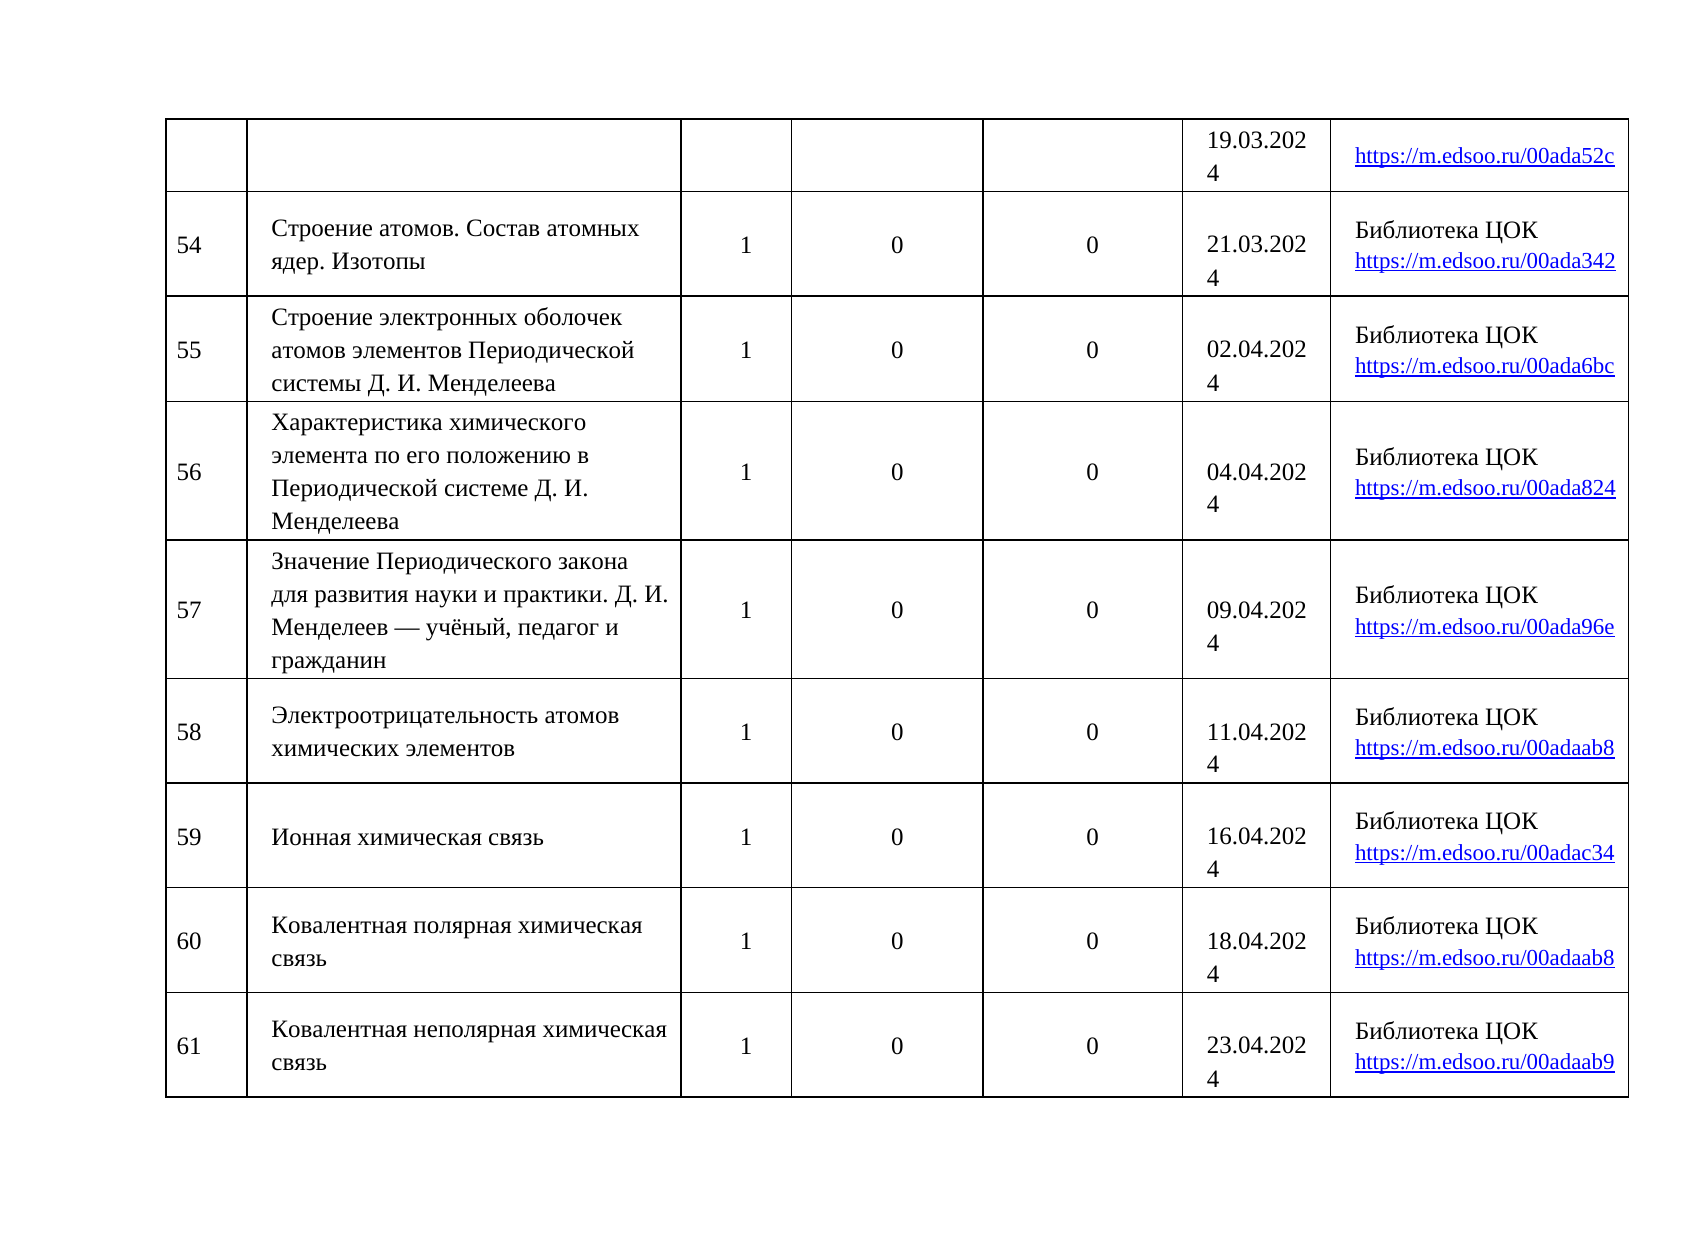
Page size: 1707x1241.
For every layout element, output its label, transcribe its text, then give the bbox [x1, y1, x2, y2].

table_cell 11.04.2024 [1183, 679, 1330, 782]
table_cell Библиотека ЦОК https://m.edsoo.ru/00adaab8 [1331, 679, 1628, 782]
table_cell Строение атомов. Состав атомных ядер. Изотопы [248, 192, 680, 295]
table_cell 0 [792, 120, 982, 191]
table_cell 16.04.2024 [1183, 784, 1330, 887]
table_cell Характеристика химического элемента по его положению в Периодической системе Д. И. Менделеева [248, 402, 680, 539]
table_cell 02.04.2024 [1183, 297, 1330, 401]
table_cell Библиотека ЦОК https://m.edsoo.ru/00adac34 [1331, 784, 1628, 887]
table_cell Библиотека ЦОК https://m.edsoo.ru/00adaab9 [1331, 993, 1628, 1096]
table_cell 23.04.2024 [1183, 993, 1330, 1096]
table_cell Строение электронных оболочек атомов элементов Периодической системы Д. И. Менделеева [248, 297, 680, 401]
table_cell 0 [984, 784, 1182, 887]
table_cell 0 [792, 541, 982, 677]
table_cell 1 [682, 541, 791, 677]
table_cell 0 [792, 402, 982, 539]
table_cell 1 [682, 402, 791, 539]
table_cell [248, 120, 680, 191]
table_cell 56 [167, 402, 246, 539]
table_cell Электроотрицательность атомов химических элементов [248, 679, 680, 782]
table_cell 0 [792, 297, 982, 401]
table_cell 0 [984, 402, 1182, 539]
table_cell 0 [984, 297, 1182, 401]
table_cell 0 [984, 993, 1182, 1096]
table_cell Ковалентная неполярная химическая связь [248, 993, 680, 1096]
table_cell 04.04.2024 [1183, 402, 1330, 539]
table_cell 54 [167, 192, 246, 295]
table_cell 0 [792, 784, 982, 887]
table_cell 1 [682, 192, 791, 295]
table_cell 1 [682, 784, 791, 887]
table_cell Значение Периодического закона для развития науки и практики. Д. И. Менделеев — учёный, педагог и гражданин [248, 541, 680, 677]
table_cell 0 [984, 192, 1182, 295]
table_cell Библиотека ЦОК https://m.edsoo.ru/00ada6bc [1331, 297, 1628, 401]
table_cell 1 [682, 679, 791, 782]
table_cell 0 [984, 120, 1182, 191]
table_cell 1 [682, 120, 791, 191]
table_cell 0 [984, 888, 1182, 992]
table_cell 60 [167, 888, 246, 992]
table_cell 1 [682, 888, 791, 992]
table_cell 0 [984, 541, 1182, 677]
table_cell 19.03.2024 [1183, 120, 1330, 191]
table_cell Ковалентная полярная химическая связь [248, 888, 680, 992]
table_cell Библиотека ЦОК https://m.edsoo.ru/00ada96e [1331, 541, 1628, 677]
table_cell 0 [792, 679, 982, 782]
table_cell 58 [167, 679, 246, 782]
table_cell 0 [792, 993, 982, 1096]
table_cell 1 [682, 993, 791, 1096]
table_cell Ионная химическая связь [248, 784, 680, 887]
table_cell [1331, 120, 1628, 191]
table_cell 0 [792, 888, 982, 992]
table_cell 1 [682, 297, 791, 401]
table_cell 0 [792, 192, 982, 295]
table_cell 61 [167, 993, 246, 1096]
table_cell 18.04.2024 [1183, 888, 1330, 992]
table_cell Библиотека ЦОК https://m.edsoo.ru/00ada824 [1331, 402, 1628, 539]
table_cell 0 [984, 679, 1182, 782]
table_cell 21.03.2024 [1183, 192, 1330, 295]
table_cell 09.04.2024 [1183, 541, 1330, 677]
table_cell 59 [167, 784, 246, 887]
table_cell 55 [167, 297, 246, 401]
table_cell 57 [167, 541, 246, 677]
table_cell 53 [167, 120, 246, 191]
table_cell Библиотека ЦОК https://m.edsoo.ru/00adaab8 [1331, 888, 1628, 992]
table_cell Библиотека ЦОК https://m.edsoo.ru/00ada342 [1331, 192, 1628, 295]
